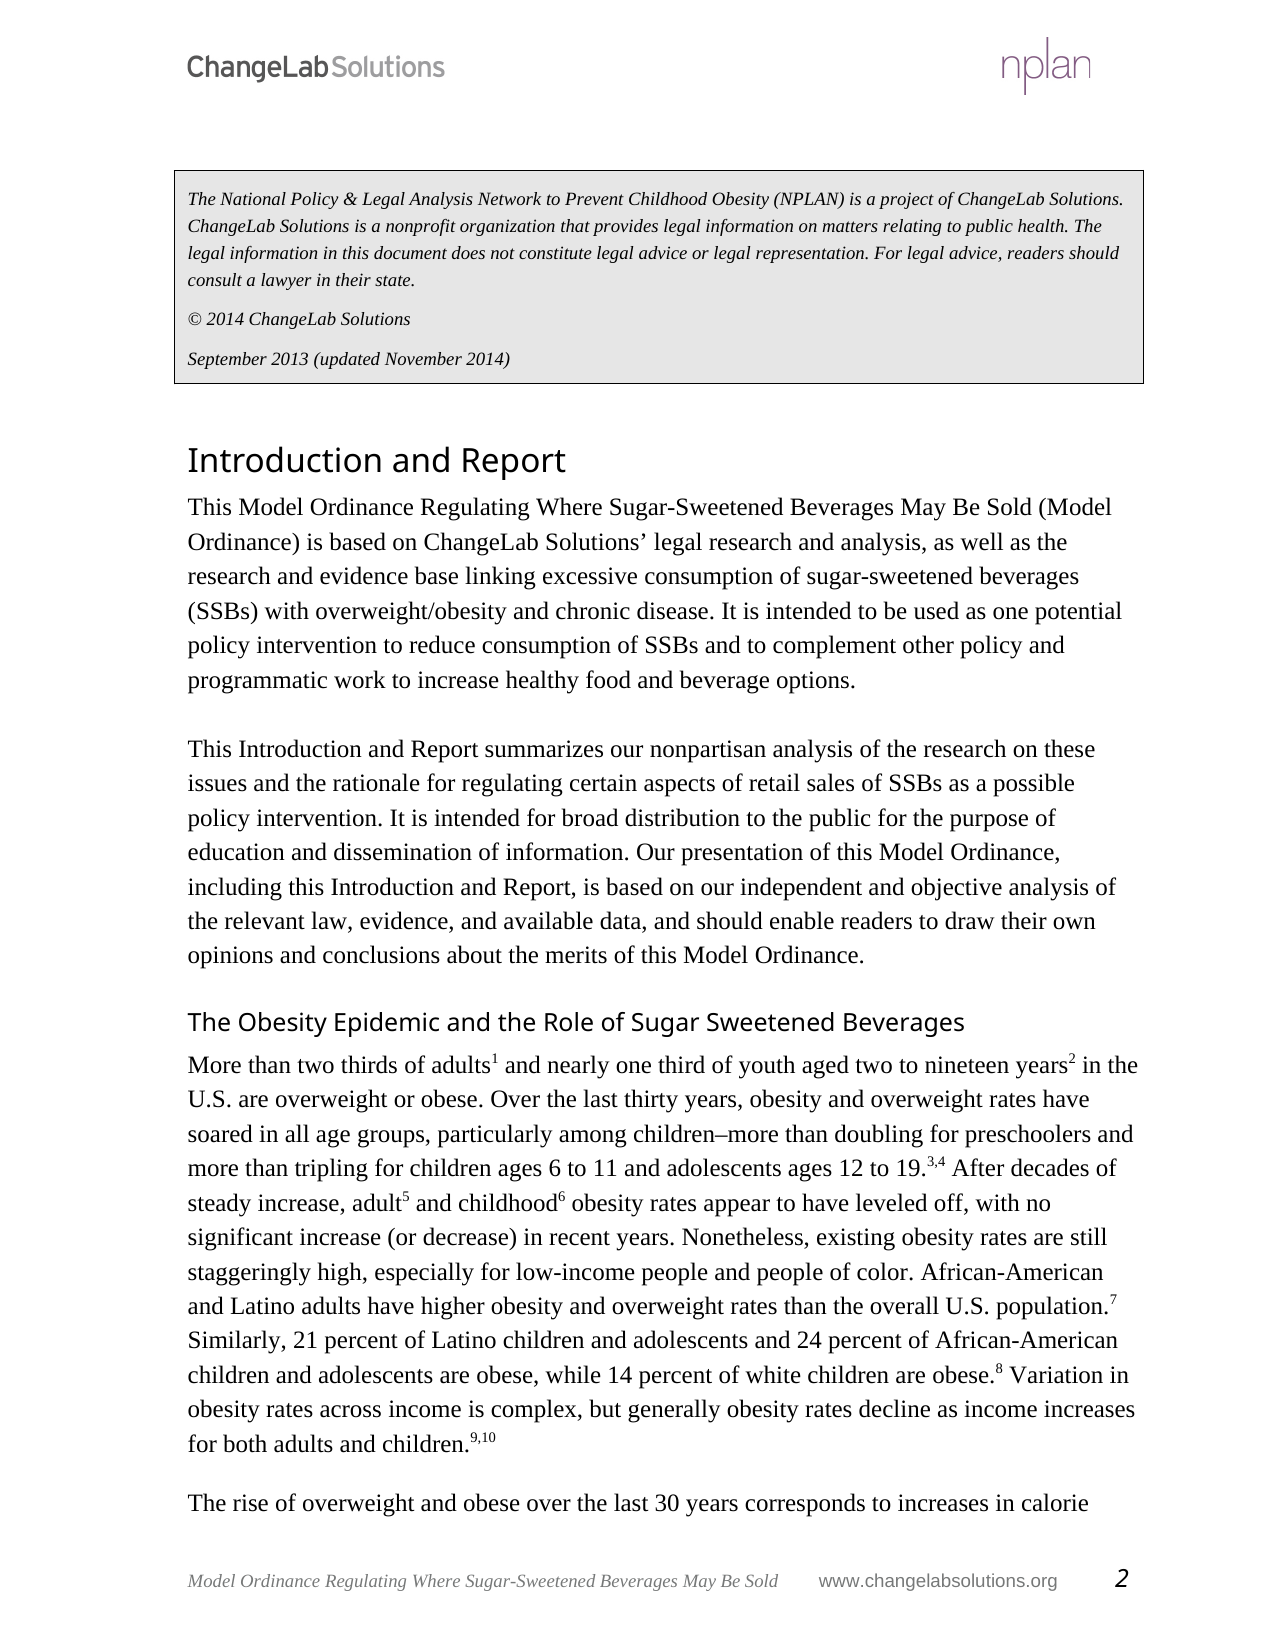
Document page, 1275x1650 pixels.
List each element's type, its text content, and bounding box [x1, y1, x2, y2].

subtitle The Obesity Epidemic and the Role of Sugar Sweetened Beverages [187, 1008, 1143, 1037]
text September 2013 (updated November 2014) [175, 330, 1143, 383]
text This Model Ordinance Regulating Where Sugar-Sweetened Beverages May Be Sold (Model Ordinance) is based on ChangeLab Solutions’ legal research and analysis, as well as the research and evidence base linking excessive consumption of sugar-sweetened beverages (SSBs) with overweight/obesity and chronic disease. It is intended to be used as one potential policy intervention to reduce consumption of SSBs and to complement other policy and programmatic work to increase healthy food and beverage options. [187, 492, 1143, 693]
text © 2014 ChangeLab Solutions [175, 291, 1143, 330]
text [187, 1488, 1143, 1517]
text The National Policy & Legal Analysis Network to Prevent Childhood Obesity (NPLAN) is a project of ChangeLab Solutions. ChangeLab Solutions is a nonprofit organization that provides legal information on matters relating to public health. The legal information in this document does not constitute legal advice or legal representation. For legal advice, readers should consult a lawyer in their state. [175, 171, 1143, 291]
text More than two thirds of adults and nearly one third of youth aged two to nineteen years in the U.S. are overweight or obese. Over the last thirty years, obesity and overweight rates have soared in all age groups, particularly among children–more than doubling for preschoolers and more than tripling for children ages 6 to 11 and adolescents ages 12 to 19., After decades of steady increase, adult and childhood obesity rates appear to have leveled off, with no significant increase (or decrease) in recent years. Nonetheless, existing obesity rates are still staggeringly high, especially for low-income people and people of color. African-American and Latino adults have higher obesity and overweight rates than the overall U.S. population. Similarly, 21 percent of Latino children and adolescents and 24 percent of African-American children and adolescents are obese, while 14 percent of white children are obese. Variation in obesity rates across income is complex, but generally obesity rates decline as income increases for both adults and children., [187, 1050, 1143, 1458]
subtitle Introduction and Report [187, 442, 1143, 480]
picture [187, 37, 1091, 95]
text This Introduction and Report summarizes our nonpartisan analysis of the research on these issues and the rationale for regulating certain aspects of retail sales of SSBs as a possible policy intervention. It is intended for broad distribution to the public for the purpose of education and dissemination of information. Our presentation of this Model Ordinance, including this Introduction and Report, is based on our independent and objective analysis of the relevant law, evidence, and available data, and should enable readers to draw their own opinions and conclusions about the merits of this Model Ordinance. [187, 734, 1143, 969]
